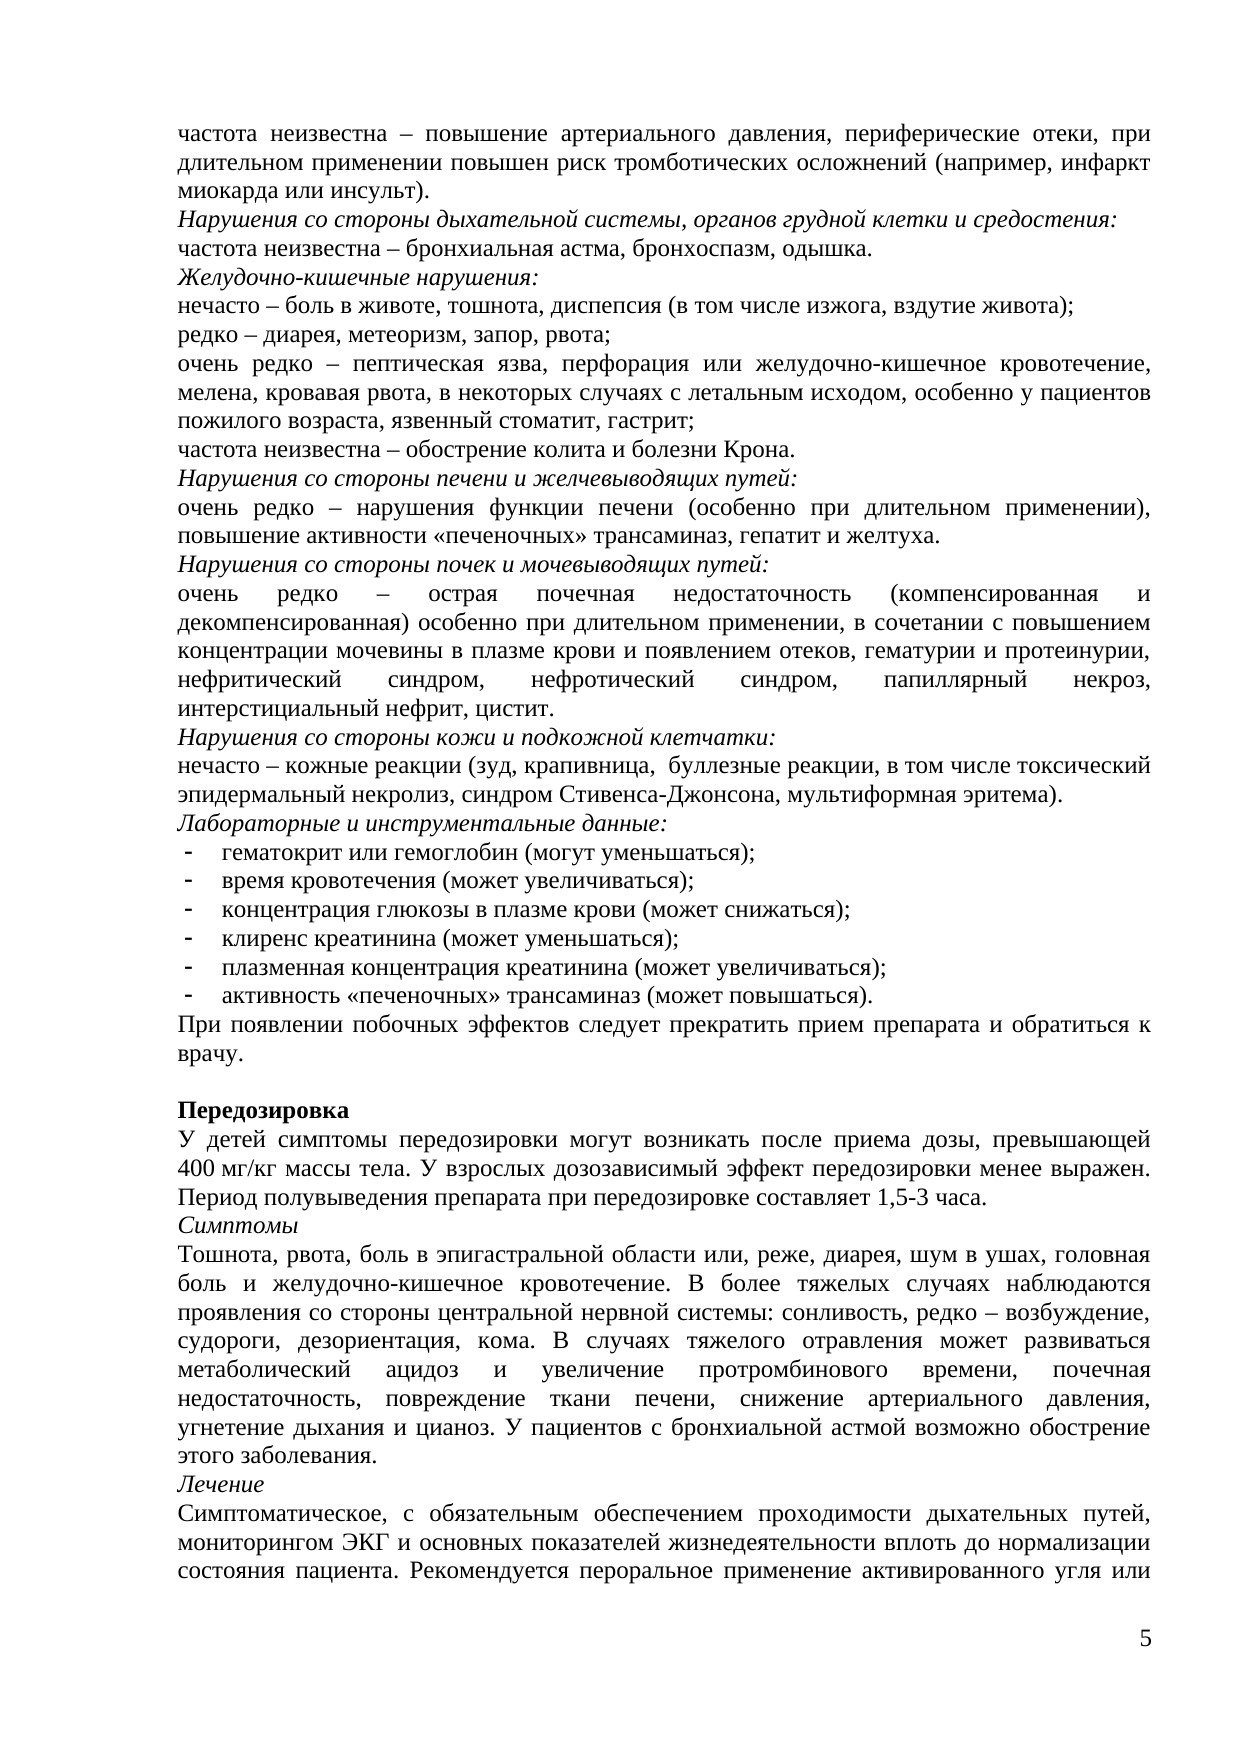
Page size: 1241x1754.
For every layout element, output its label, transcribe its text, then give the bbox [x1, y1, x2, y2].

text очень редко – пептическая язва, перфорация или желудочно-кишечное кровотечение, мелена, кровавая рвота, в некоторых случаях с летальным исходом, особенно у пациентов пожилого возраста, язвенный стоматит, гастрит; [177, 348, 1152, 434]
text Нарушения со стороны почек и мочевыводящих путей: [177, 549, 1152, 578]
list концентрация глюкозы в плазме крови (может снижаться); [184, 894, 1152, 923]
list клиренс креатинина (может уменьшаться); [184, 923, 1152, 952]
text Нарушения со стороны кожи и подкожной клетчатки: [177, 722, 1152, 751]
text Тошнота, рвота, боль в эпигастральной области или, реже, диарея, шум в ушах, головная боль и желудочно-кишечное кровотечение. В более тяжелых случаях наблюдаются проявления со стороны центральной нервной системы: сонливость, редко – возбуждение, судороги, дезориентация, кома. В случаях тяжелого отравления может развиваться метаболический ацидоз и увеличение протромбинового времени, почечная недостаточность, повреждение ткани печени, снижение артериального давления, угнетение дыхания и цианоз. У пациентов с бронхиальной астмой возможно обострение этого заболевания. [177, 1239, 1152, 1469]
list гематокрит или гемоглобин (могут уменьшаться); [184, 837, 1152, 866]
text Лечение [177, 1469, 1152, 1498]
text Передозировка [177, 1096, 1152, 1124]
text Симптомы [177, 1211, 1152, 1239]
text Нарушения со стороны дыхательной системы, органов грудной клетки и средостения: [177, 204, 1152, 233]
text нечасто – боль в животе, тошнота, диспепсия (в том числе изжога, вздутие живота); [177, 291, 1152, 319]
text очень редко – острая почечная недостаточность (компенсированная и декомпенсированная) особенно при длительном применении, в сочетании с повышением концентрации мочевины в плазме крови и появлением отеков, гематурии и протеинурии, нефритический синдром, нефротический синдром, папиллярный некроз, интерстициальный нефрит, цистит. [177, 578, 1152, 722]
text частота неизвестна – обострение колита и болезни Крона. [177, 434, 1152, 463]
list активность «печеночных» трансаминаз (может повышаться). [184, 981, 1152, 1009]
text У детей симптомы передозировки могут возникать после приема дозы, превышающей 400 мг/кг массы тела. У взрослых дозозависимый эффект передозировки менее выражен. Период полувыведения препарата при передозировке составляет 1,5-3 часа. [177, 1124, 1152, 1211]
text При появлении побочных эффектов следует прекратить прием препарата и обратиться к врачу. [177, 1009, 1152, 1067]
text очень редко – нарушения функции печени (особенно при длительном применении), повышение активности «печеночных» трансаминаз, гепатит и желтуха. [177, 492, 1152, 549]
text редко – диарея, метеоризм, запор, рвота; [177, 319, 1152, 348]
text нечасто – кожные реакции (зуд, крапивница, буллезные реакции, в том числе токсический эпидермальный некролиз, синдром Стивенса-Джонсона, мультиформная эритема). [177, 751, 1152, 808]
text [177, 1498, 1152, 1584]
text частота неизвестна – бронхиальная астма, бронхоспазм, одышка. [177, 233, 1152, 262]
text Лабораторные и инструментальные данные: [177, 808, 1152, 837]
list время кровотечения (может увеличиваться); [184, 866, 1152, 894]
list плазменная концентрация креатинина (может увеличиваться); [184, 952, 1152, 981]
text Желудочно-кишечные нарушения: [177, 262, 1152, 291]
text Нарушения со стороны печени и желчевыводящих путей: [177, 463, 1152, 492]
text частота неизвестна – повышение артериального давления, периферические отеки, при длительном применении повышен риск тромботических осложнений (например, инфаркт миокарда или инсульт). [177, 118, 1152, 204]
